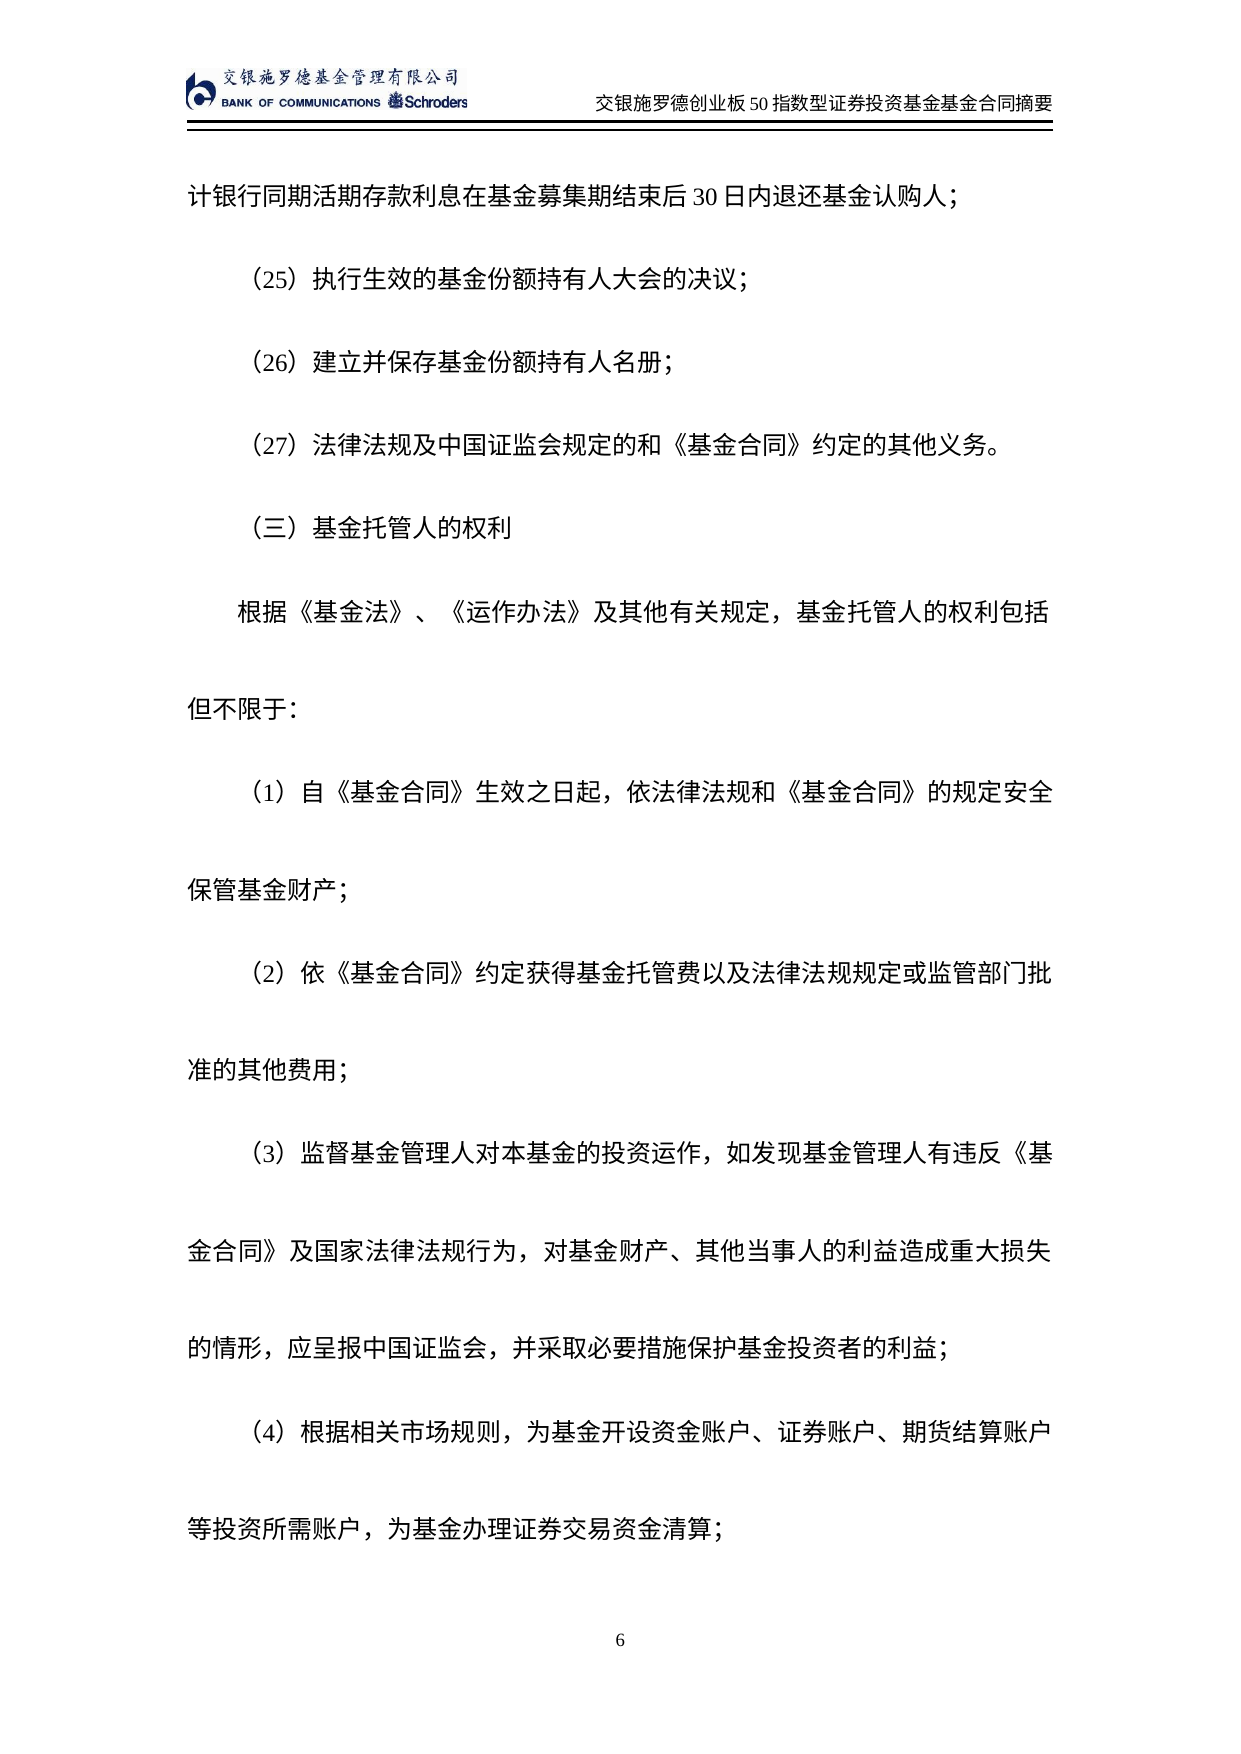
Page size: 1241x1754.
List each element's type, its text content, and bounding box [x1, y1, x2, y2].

text （27）法律法规及中国证监会规定的和《基金合同》约定的其他义务。 [187, 411, 1053, 476]
text 根据《基金法》、《运作办法》及其他有关规定，基金托管人的权利包括但不限于： [187, 578, 1053, 740]
text （4）根据相关市场规则，为基金开设资金账户、证券账户、期货结算账户等投资所需账户，为基金办理证券交易资金清算； [187, 1398, 1053, 1560]
picture [186, 68, 468, 110]
text （1）自《基金合同》生效之日起，依法律法规和《基金合同》的规定安全保管基金财产； [187, 758, 1053, 921]
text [187, 162, 1053, 227]
text （25）执行生效的基金份额持有人大会的决议； [187, 245, 1053, 310]
text （26）建立并保存基金份额持有人名册； [187, 328, 1053, 393]
text （三）基金托管人的权利 [187, 494, 1053, 559]
text （2）依《基金合同》约定获得基金托管费以及法律法规规定或监管部门批准的其他费用； [187, 939, 1053, 1101]
text （3）监督基金管理人对本基金的投资运作，如发现基金管理人有违反《基金合同》及国家法律法规行为，对基金财产、其他当事人的利益造成重大损失的情形，应呈报中国证监会，并采取必要措施保护基金投资者的利益； [187, 1119, 1053, 1379]
